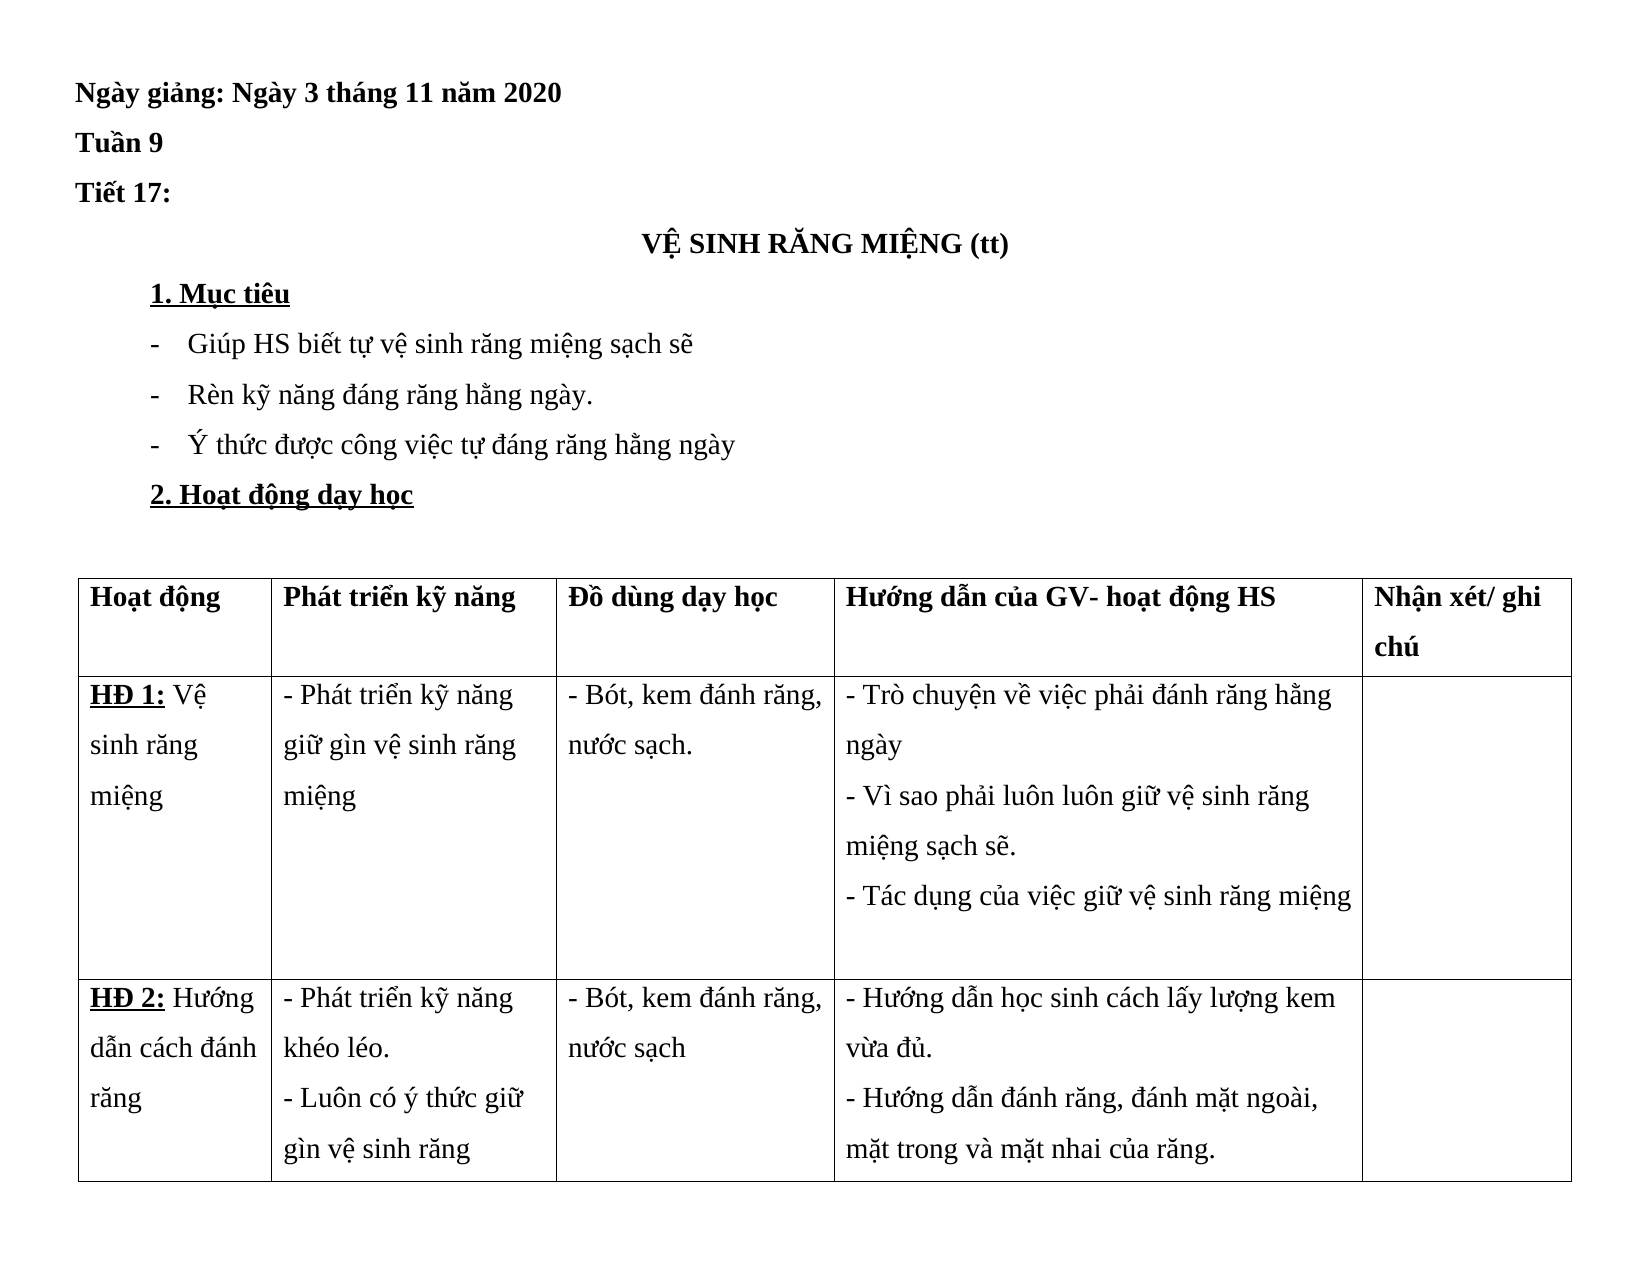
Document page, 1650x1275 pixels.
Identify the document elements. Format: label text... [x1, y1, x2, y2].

table_cell [1363, 980, 1571, 1181]
text Ngày giảng: Ngày 3 tháng 11 năm 2020 [75, 75, 1575, 108]
list 1. Mục tiêu [150, 276, 1575, 310]
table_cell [272, 980, 556, 1181]
text VỆ SINH RĂNG MIỆNG (tt) [75, 226, 1575, 259]
table_cell - Trò chuyện về việc phải đánh răng hằng ngày - Vì sao phải luôn luôn giữ vệ sinh răng miệng sạch sẽ. - Tác dụng của việc giữ vệ sinh răng miệng [835, 677, 1362, 979]
table_cell - Phát triển kỹ năng giữ gìn vệ sinh răng miệng [272, 677, 556, 979]
list 2. Hoạt động dạy học [150, 477, 1575, 511]
table_header Hướng dẫn của GV- hoạt động HS [835, 579, 1362, 676]
list Ý thức được công việc tự đáng răng hằng ngày [150, 427, 1575, 461]
table_header Hoạt động [79, 579, 271, 676]
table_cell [557, 980, 834, 1181]
list Rèn kỹ năng đáng răng hằng ngày. [150, 377, 1575, 410]
list Giúp HS biết tự vệ sinh răng miệng sạch sẽ [150, 327, 1575, 360]
table_cell - Bót, kem đánh răng, nước sạch. [557, 677, 834, 979]
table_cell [835, 980, 1362, 1181]
table_header Phát triển kỹ năng [272, 579, 556, 676]
text Tuần 9 [75, 125, 1575, 159]
table_cell HĐ 1: Vệ sinh răng miệng [79, 677, 271, 979]
table_header Đồ dùng dạy học [557, 579, 834, 676]
table_header Nhận xét/ ghi chú [1363, 579, 1571, 676]
table_cell [1363, 677, 1571, 979]
text Tiết 17: [75, 176, 1575, 209]
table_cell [79, 980, 271, 1181]
